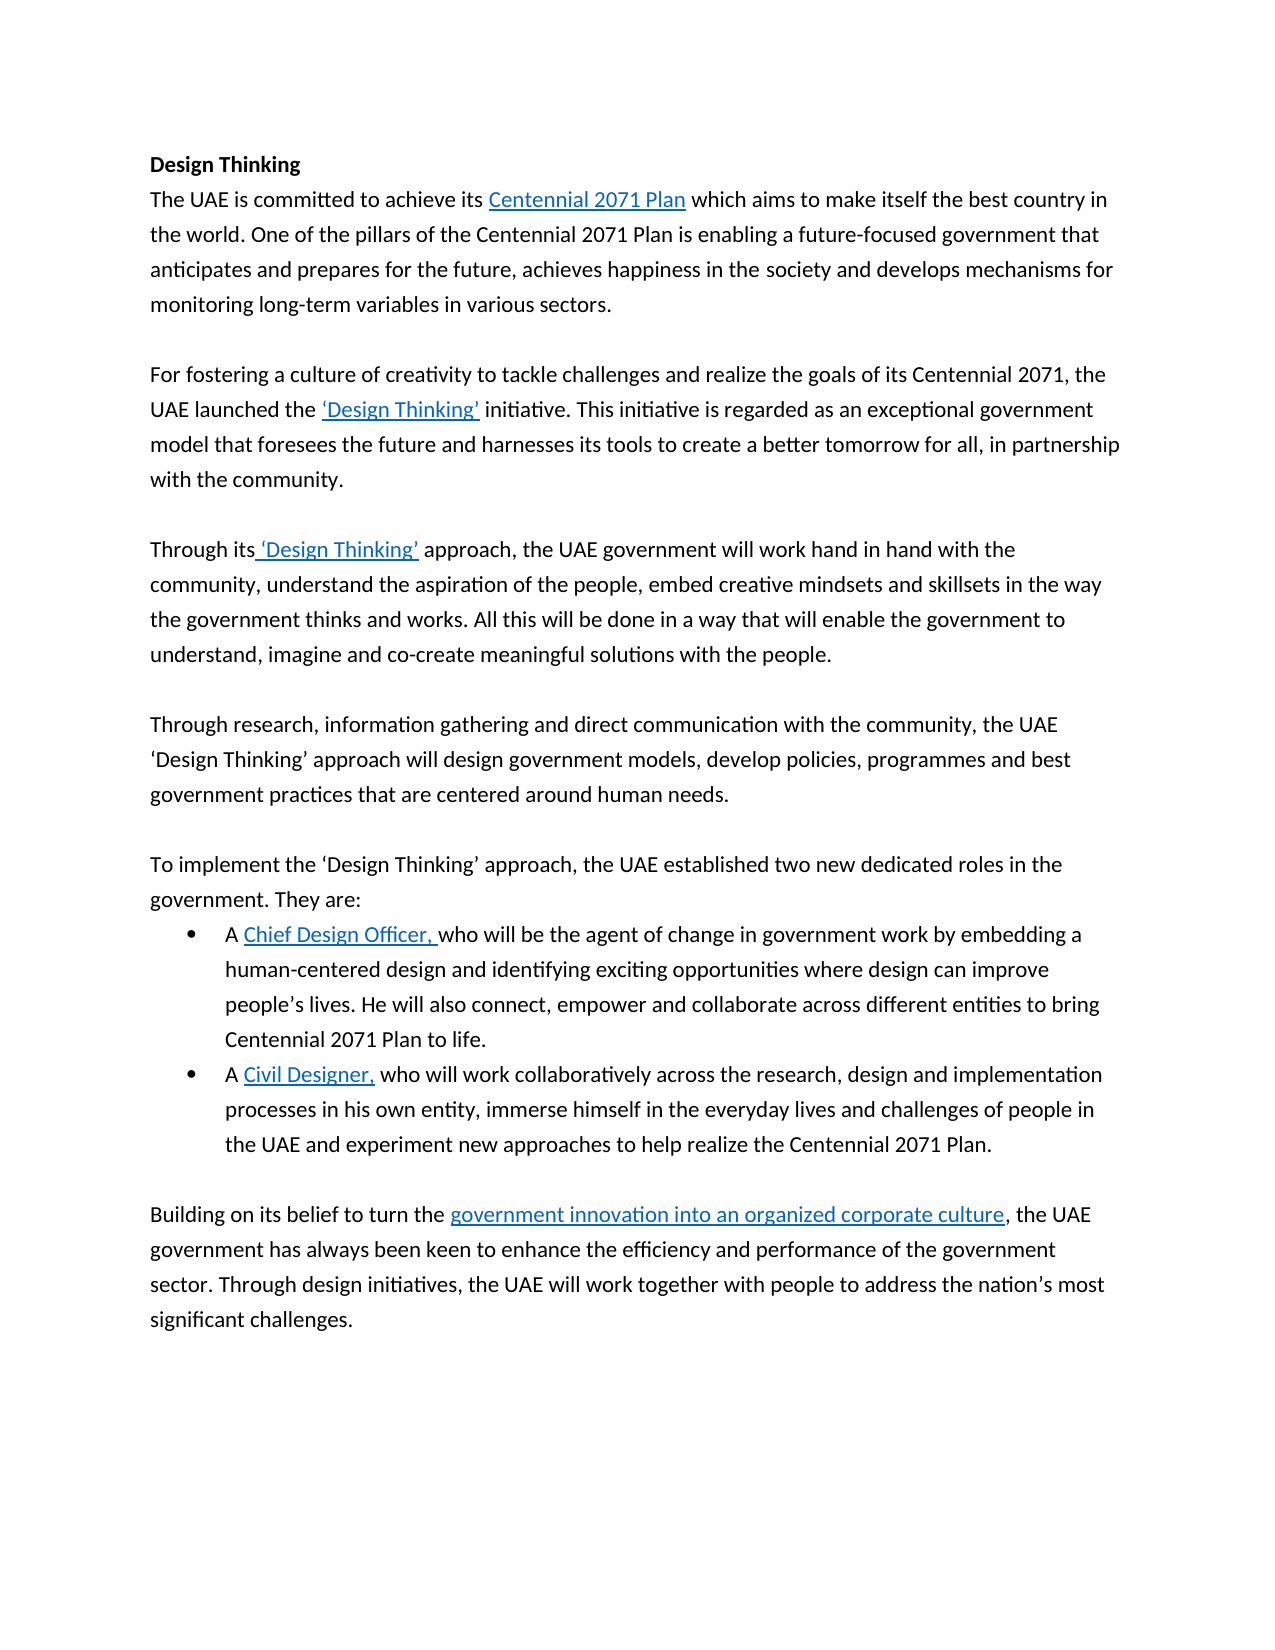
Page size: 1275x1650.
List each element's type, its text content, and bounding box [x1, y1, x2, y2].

text Through research, information gathering and direct communication with the community, the UAE ‘Design Thinking’ approach will design government models, develop policies, programmes and best government practices that are centered around human needs. [150, 710, 1125, 808]
text Through its ‘Design Thinking’ approach, the UAE government will work hand in hand with the community, understand the aspiration of the people, embed creative mindsets and skillsets in the way the government thinks and works. All this will be done in a way that will enable the government to understand, imagine and co-create meaningful solutions with the people. [150, 535, 1125, 668]
text Building on its belief to turn the government innovation into an organized corporate culture, the UAE government has always been keen to enhance the efficiency and performance of the government sector. Through design initiatives, the UAE will work together with people to address the nation’s most significant challenges. [150, 1200, 1125, 1333]
text Design Thinking [150, 150, 1125, 178]
list A Civil Designer, who will work collaboratively across the research, design and implementation processes in his own entity, immerse himself in the everyday lives and challenges of people in the UAE and experiment new approaches to help realize the Centennial 2071 Plan. [187, 1060, 1125, 1158]
text The UAE is committed to achieve its Centennial 2071 Plan which aims to make itself the best country in the world. One of the pillars of the Centennial 2071 Plan is enabling a future-focused government that anticipates and prepares for the future, achieves happiness in the society and develops mechanisms for monitoring long-term variables in various sectors. [150, 185, 1125, 318]
list A Chief Design Officer, who will be the agent of change in government work by embedding a human-centered design and identifying exciting opportunities where design can improve people’s lives. He will also connect, empower and collaborate across different entities to bring Centennial 2071 Plan to life. [187, 920, 1125, 1053]
text For fostering a culture of creativity to tackle challenges and realize the goals of its Centennial 2071, the UAE launched the ‘Design Thinking’ initiative. This initiative is regarded as an exceptional government model that foresees the future and harnesses its tools to create a better tomorrow for all, in partnership with the community. [150, 360, 1125, 493]
text To implement the ‘Design Thinking’ approach, the UAE established two new dedicated roles in the government. They are: [150, 850, 1125, 913]
